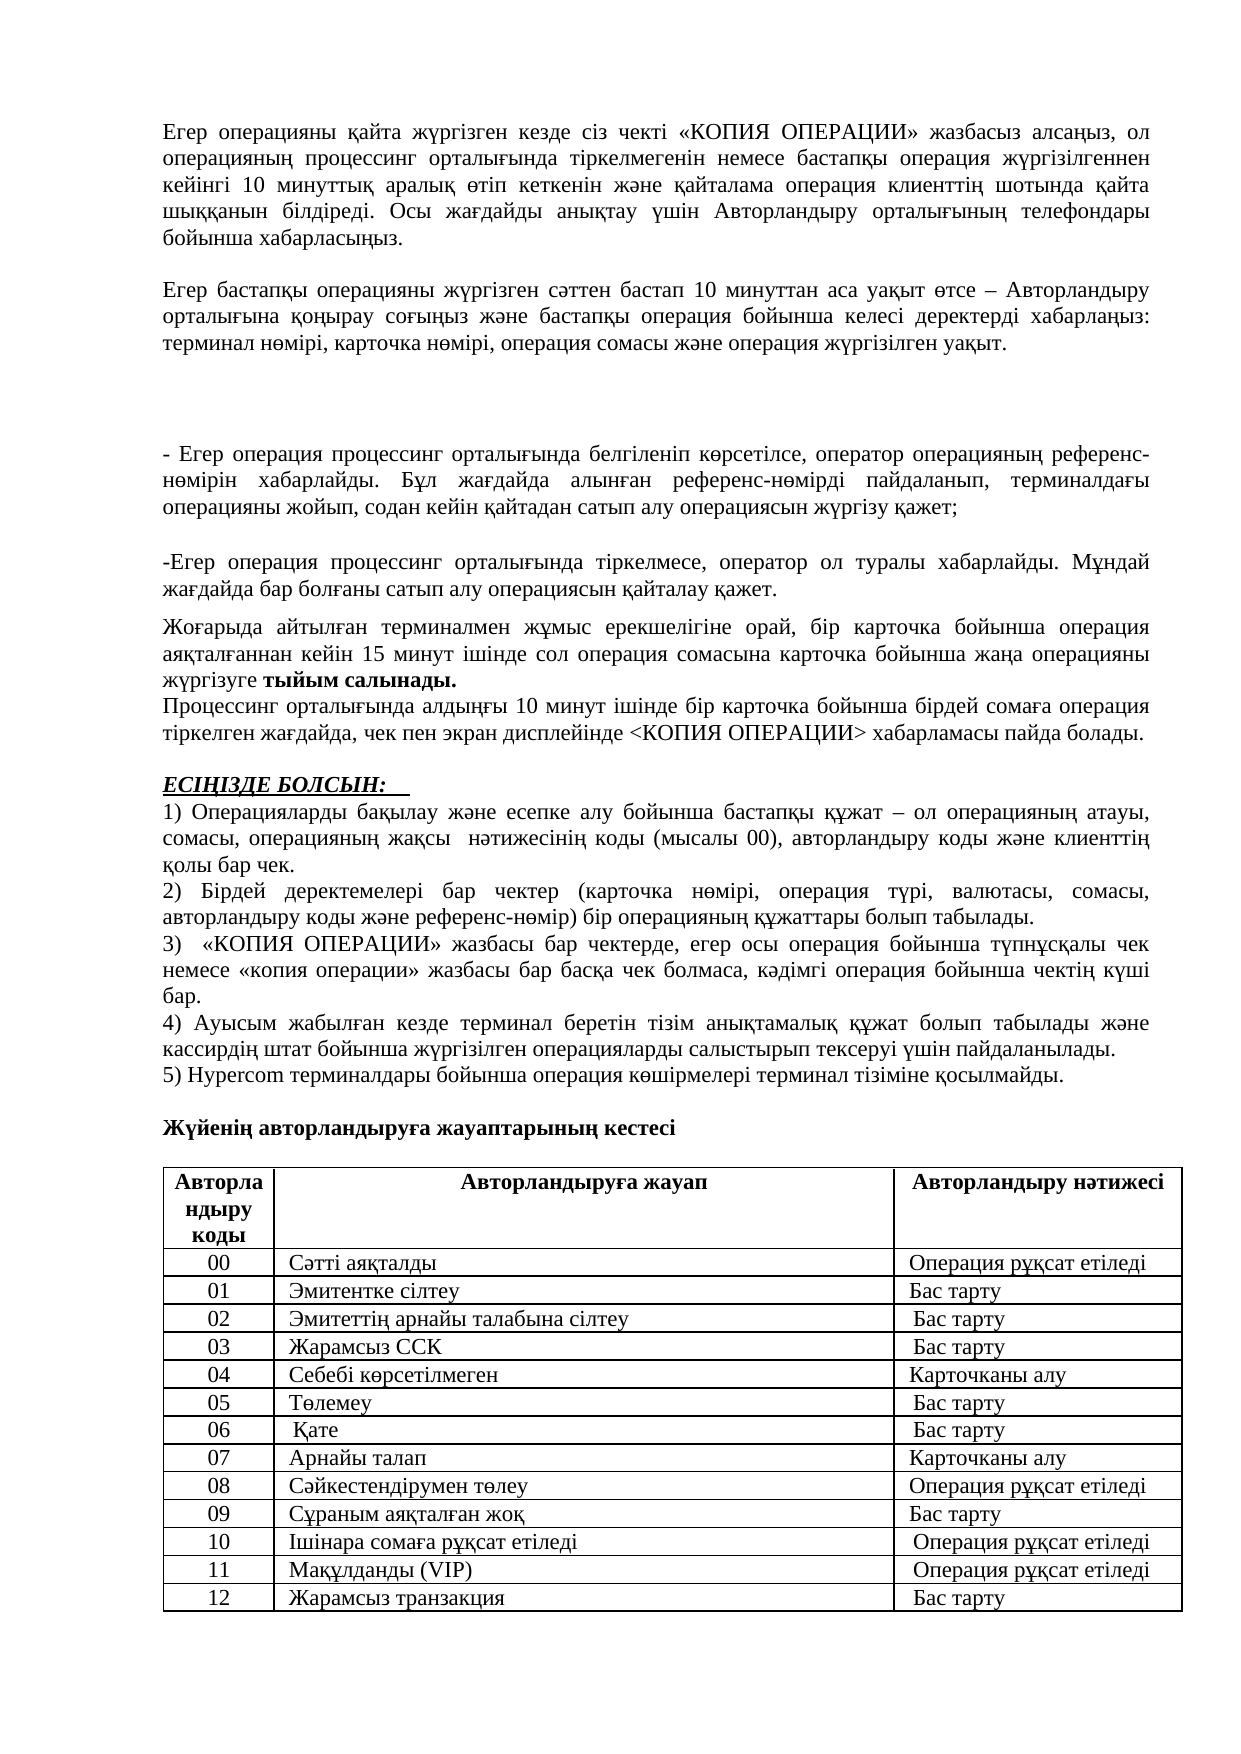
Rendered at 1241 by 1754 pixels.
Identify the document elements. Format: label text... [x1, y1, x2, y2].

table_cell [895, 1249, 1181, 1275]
text ЕСІҢІЗДЕ БОЛСЫН: [162, 772, 1152, 798]
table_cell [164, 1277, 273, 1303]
text 1) Операцияларды бақылау және есепке алу бойынша бастапқы құжат – ол операцияның атауы, сомасы, операцияның жақсы нәтижесінің коды (мысалы 00), авторландыру коды және клиенттің қолы бар чек. [162, 798, 1152, 877]
text Жүйенің авторландыруға жауаптарының кестесі [162, 1114, 1152, 1141]
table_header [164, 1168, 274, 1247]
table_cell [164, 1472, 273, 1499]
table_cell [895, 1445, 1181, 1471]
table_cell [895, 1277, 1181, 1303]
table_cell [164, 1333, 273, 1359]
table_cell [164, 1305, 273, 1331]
text 3) «КОПИЯ ОПЕРАЦИИ» жазбасы бар чектерде, егер осы операция бойынша түпнұсқалы чек немесе «копия операции» жазбасы бар басқа чек болмаса, кәдімгі операция бойынша чектің күші бар. [162, 930, 1152, 1009]
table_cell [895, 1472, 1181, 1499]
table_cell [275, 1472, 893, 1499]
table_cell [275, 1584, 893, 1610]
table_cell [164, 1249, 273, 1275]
text -Егер операция процессинг орталығында тіркелмесе, оператор ол туралы хабарлайды. Мұндай жағдайда бар болғаны сатып алу операциясын қайталау қажет. [162, 548, 1152, 601]
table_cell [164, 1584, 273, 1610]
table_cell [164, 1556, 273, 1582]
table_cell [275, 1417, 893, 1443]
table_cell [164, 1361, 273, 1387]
text 2) Бірдей деректемелері бар чектер (карточка нөмірі, операция түрі, валютасы, сомасы, авторландыру коды және референс-нөмір) бір операцияның құжаттары болып табылады. [162, 877, 1152, 930]
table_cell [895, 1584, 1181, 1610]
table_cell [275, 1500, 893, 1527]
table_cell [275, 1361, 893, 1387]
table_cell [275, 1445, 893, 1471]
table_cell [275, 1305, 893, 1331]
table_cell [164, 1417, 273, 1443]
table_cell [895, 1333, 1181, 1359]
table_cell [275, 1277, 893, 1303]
text Егер операцияны қайта жүргізген кезде сіз чекті «КОПИЯ ОПЕРАЦИИ» жазбасыз алсаңыз, ол операцияның процессинг орталығында тіркелмегенін немесе бастапқы операция жүргізілгеннен кейінгі 10 минуттық аралық өтіп кеткенін және қайталама операция клиенттің шотында қайта шыққанын білдіреді. Осы жағдайды анықтау үшін Авторландыру орталығының телефондары бойынша хабарласыңыз. [162, 118, 1152, 250]
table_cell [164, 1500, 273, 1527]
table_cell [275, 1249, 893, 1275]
text - Егер операция процессинг орталығында белгіленіп көрсетілсе, оператор операцияның референс-нөмірін хабарлайды. Бұл жағдайда алынған референс-нөмірді пайдаланып, терминалдағы операцияны жойып, содан кейін қайтадан сатып алу операциясын жүргізу қажет; [162, 440, 1152, 519]
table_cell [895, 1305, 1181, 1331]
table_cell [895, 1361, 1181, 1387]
text 4) Ауысым жабылған кезде терминал беретін тізім анықтамалық құжат болып табылады және кассирдің штат бойынша жүргізілген операцияларды салыстырып тексеруі үшін пайдаланылады. [162, 1009, 1152, 1061]
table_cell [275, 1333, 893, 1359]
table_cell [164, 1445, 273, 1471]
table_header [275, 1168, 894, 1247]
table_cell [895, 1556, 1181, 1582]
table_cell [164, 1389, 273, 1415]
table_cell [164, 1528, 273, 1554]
text Жоғарыда айтылған терминалмен жұмыс ерекшелігіне орай, бір карточка бойынша операция аяқталғаннан кейін 15 минут ішінде сол операция сомасына карточка бойынша жаңа операцияны жүргізуге тыйым салынады. [162, 613, 1152, 692]
text Процессинг орталығында алдыңғы 10 минут ішінде бір карточка бойынша бірдей сомаға операция тіркелген жағдайда, чек пен экран дисплейінде <КОПИЯ ОПЕРАЦИИ> хабарламасы пайда болады. [162, 692, 1152, 745]
text Егер бастапқы операцияны жүргізген сәттен бастап 10 минуттан аса уақыт өтсе – Авторландыру орталығына қоңырау соғыңыз және бастапқы операция бойынша келесі деректерді хабарлаңыз: терминал нөмірі, карточка нөмірі, операция сомасы және операция жүргізілген уақыт. [162, 276, 1152, 355]
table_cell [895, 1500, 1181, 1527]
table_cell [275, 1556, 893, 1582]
text 5) Hypercom терминалдары бойынша операция көшірмелері терминал тізіміне қосылмайды. [162, 1061, 1152, 1088]
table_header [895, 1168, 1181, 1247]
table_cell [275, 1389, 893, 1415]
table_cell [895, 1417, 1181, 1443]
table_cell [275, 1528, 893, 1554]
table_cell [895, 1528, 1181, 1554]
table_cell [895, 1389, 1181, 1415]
